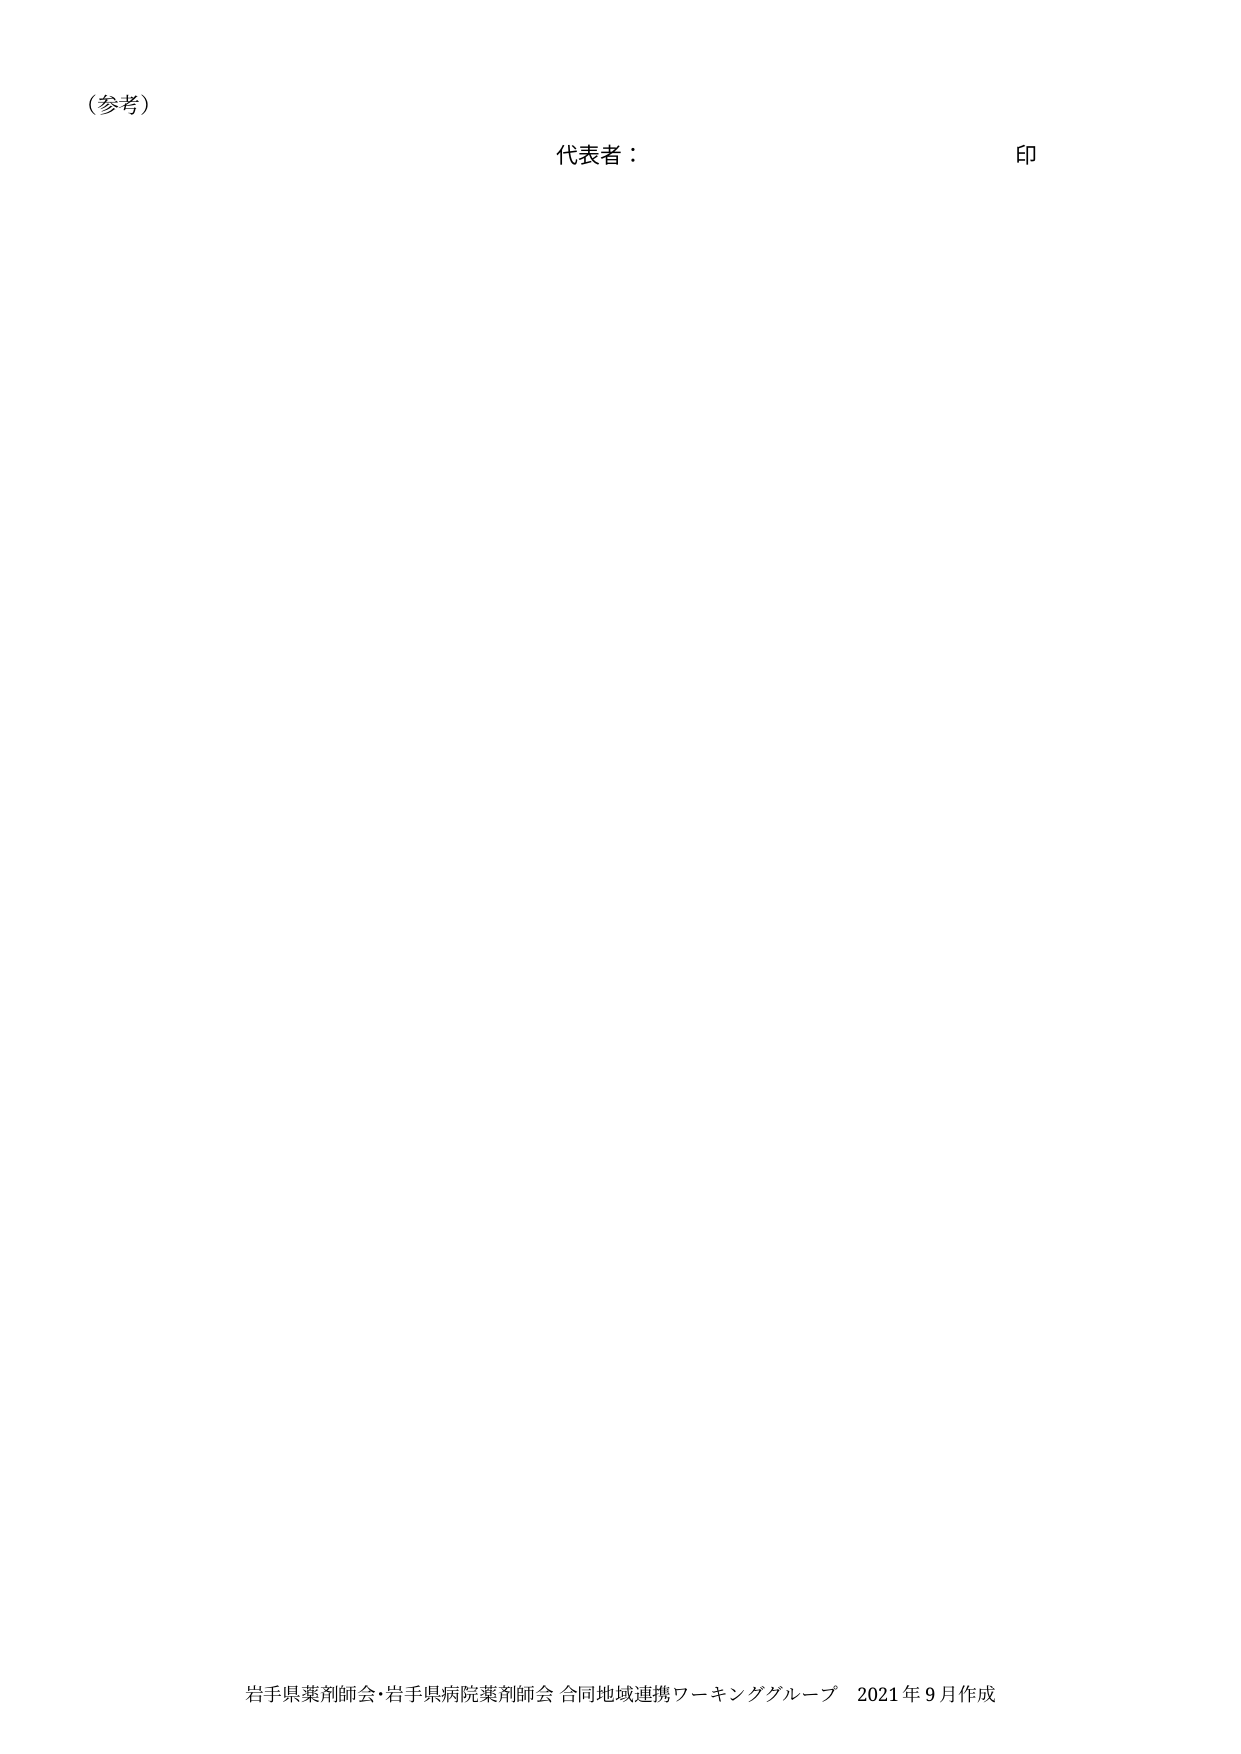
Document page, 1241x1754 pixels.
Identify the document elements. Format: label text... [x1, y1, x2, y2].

text 代表者： 印 [75, 136, 1165, 172]
